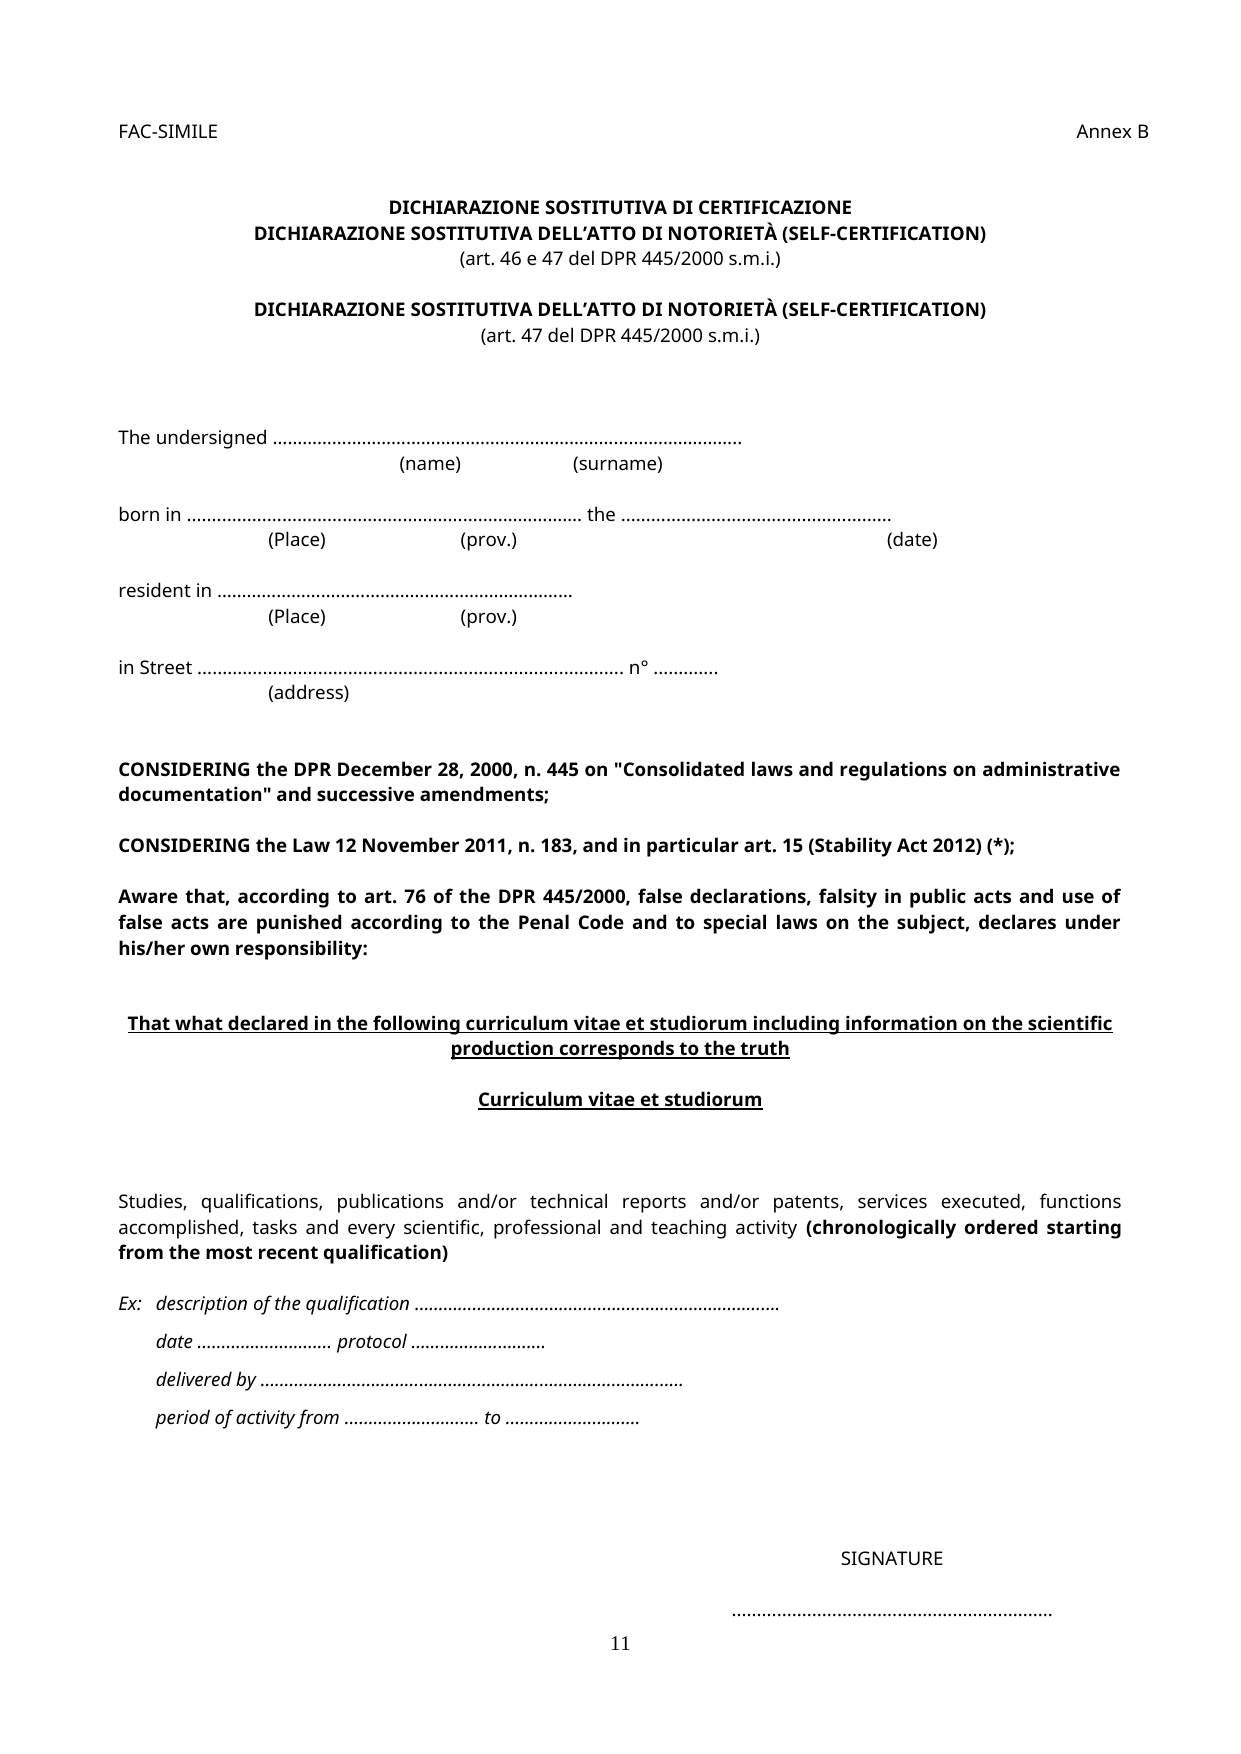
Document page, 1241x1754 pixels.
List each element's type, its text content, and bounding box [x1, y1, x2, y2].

text That what declared in the following curriculum vitae et studiorum including information on the scientific production corresponds to the truth [118, 1010, 1122, 1061]
text (Place) (prov.) (date) [118, 526, 1122, 552]
text CONSIDERING the Law 12 November 2011, n. 183, and in particular art. 15 (Stability Act 2012) (*); [118, 833, 1122, 858]
text in Street ..................................................................................... n° ............. [118, 654, 1122, 679]
text CONSIDERING the DPR December 28, 2000, n. 445 on "Consolidated laws and regulations on administrative documentation" and successive amendments; [118, 756, 1122, 807]
text Curriculum vitae et studiorum [118, 1086, 1122, 1112]
text period of activity from …………………….… to …………………….… [118, 1405, 1122, 1430]
text (art. 46 e 47 del DPR 445/2000 s.m.i.) [118, 246, 1122, 271]
text DICHIARAZIONE SOSTITUTIVA DELL’ATTO DI NOTORIETÀ (SELF-CERTIFICATION) [118, 220, 1122, 246]
text DICHIARAZIONE SOSTITUTIVA DI CERTIFICAZIONE [118, 195, 1122, 220]
text delivered by ……………………………………….………………………………...… [118, 1367, 1122, 1392]
text ................................................................ [118, 1596, 1122, 1621]
text (name) (surname) [118, 450, 1122, 475]
text DICHIARAZIONE SOSTITUTIVA DELL’ATTO DI NOTORIETÀ (SELF-CERTIFICATION) [118, 297, 1122, 322]
text Aware that, according to art. 76 of the DPR 445/2000, false declarations, falsity in public acts and use of false acts are punished according to the Penal Code and to special laws on the subject, declares under his/her own responsibility: [118, 884, 1122, 960]
table_header FAC-SIMILE [107, 118, 634, 144]
text The undersigned ………………………………………………………………………………….. [272, 424, 1122, 450]
text (art. 47 del DPR 445/2000 s.m.i.) [118, 322, 1122, 348]
text (Place) (prov.) [118, 603, 1122, 628]
text Ex: description of the qualification …………………………………………………………………. [118, 1291, 1122, 1316]
text SIGNATURE [118, 1545, 1122, 1570]
text resident in ……………………………………………………………… [118, 577, 1122, 603]
text date …………………….… protocol …………………….… [118, 1329, 1122, 1354]
text (address) [118, 679, 1122, 705]
text born in ...............................................................……………. the ...................................................... [118, 501, 1122, 526]
table_header Annex B [634, 118, 1160, 144]
text Studies, qualifications, publications and/or technical reports and/or patents, services executed, functions accomplished, tasks and every scientific, professional and teaching activity (chronologically ordered starting from the most recent qualification) [118, 1188, 1122, 1265]
